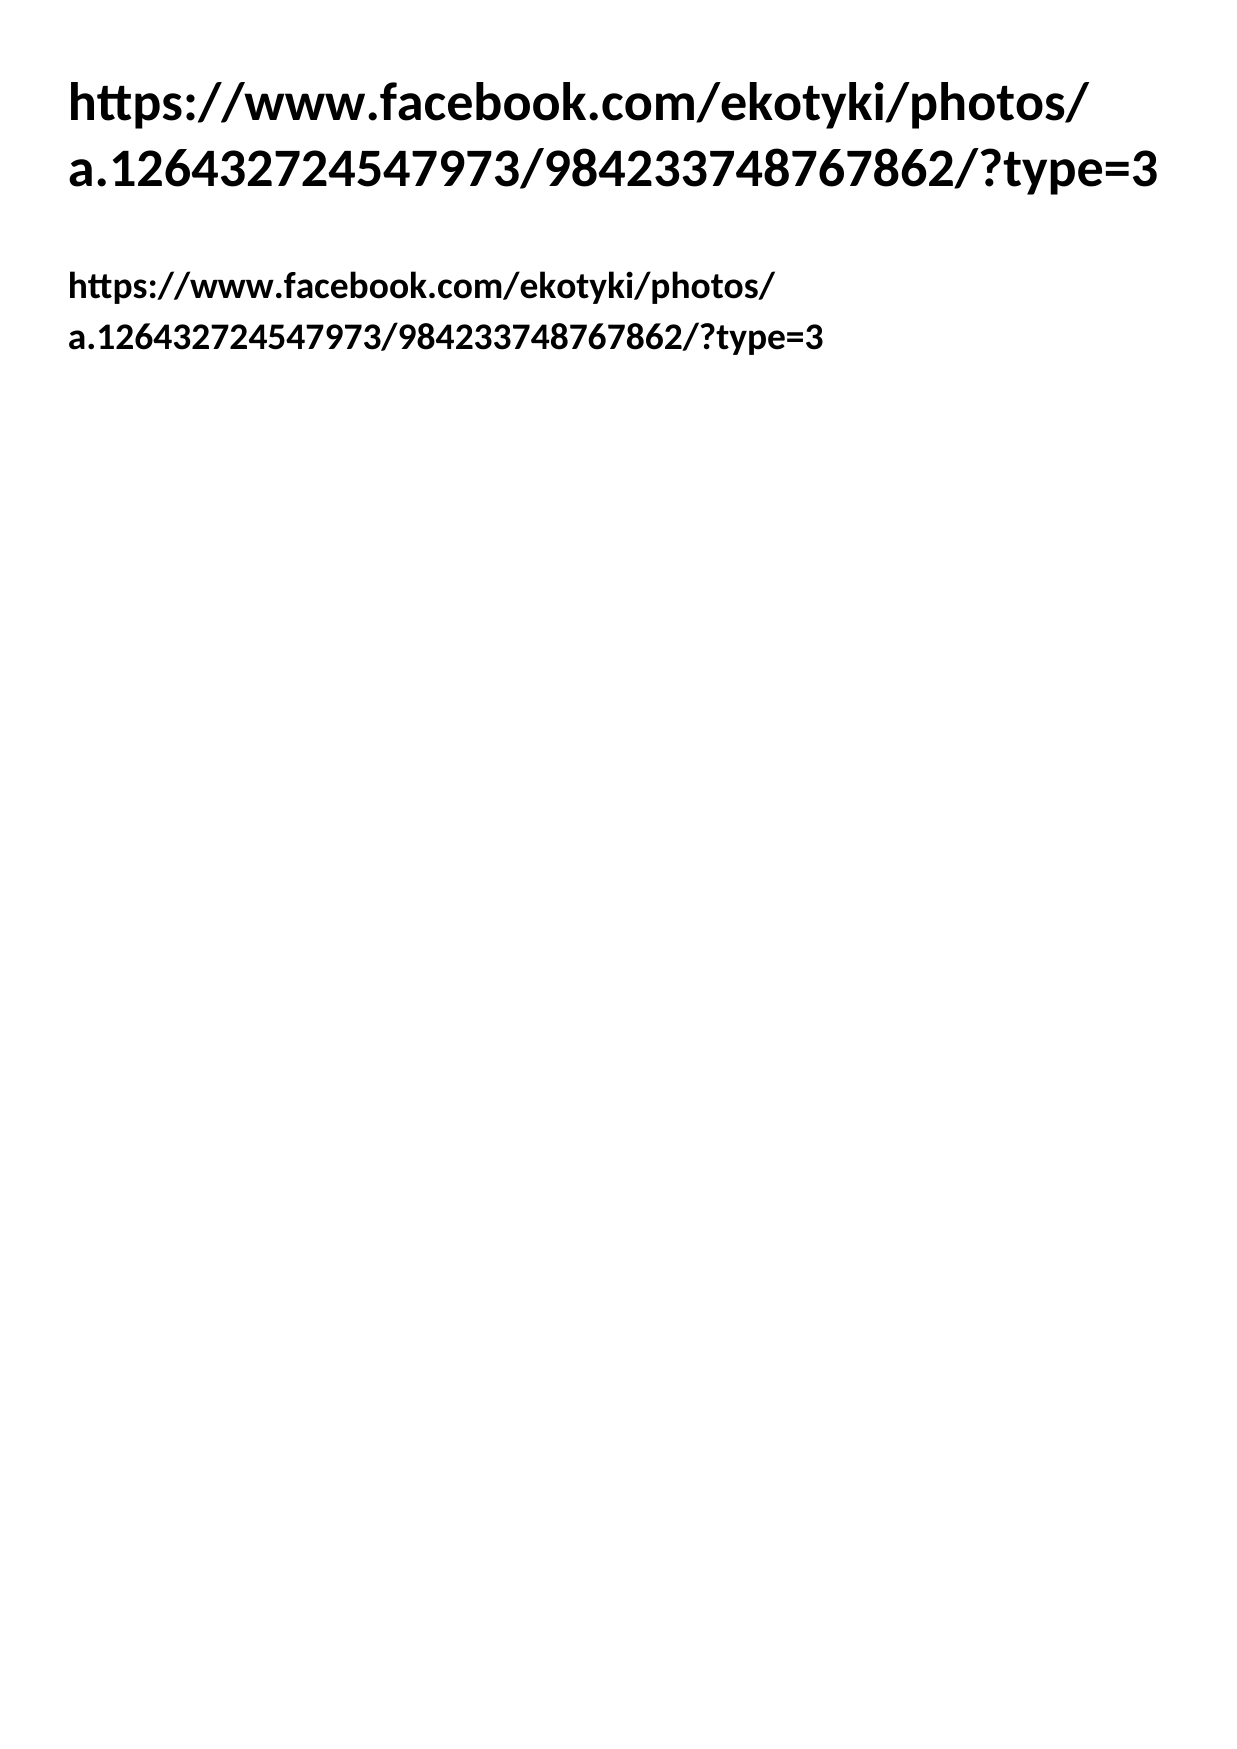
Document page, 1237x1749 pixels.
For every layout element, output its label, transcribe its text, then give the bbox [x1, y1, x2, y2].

text https://www.facebook.com/ekotyki/photos/a.126432724547973/984233748767862/?type=3 [68, 262, 1169, 359]
text https://www.facebook.com/ekotyki/photos/a.126432724547973/984233748767862/?type=3 [68, 68, 1169, 200]
